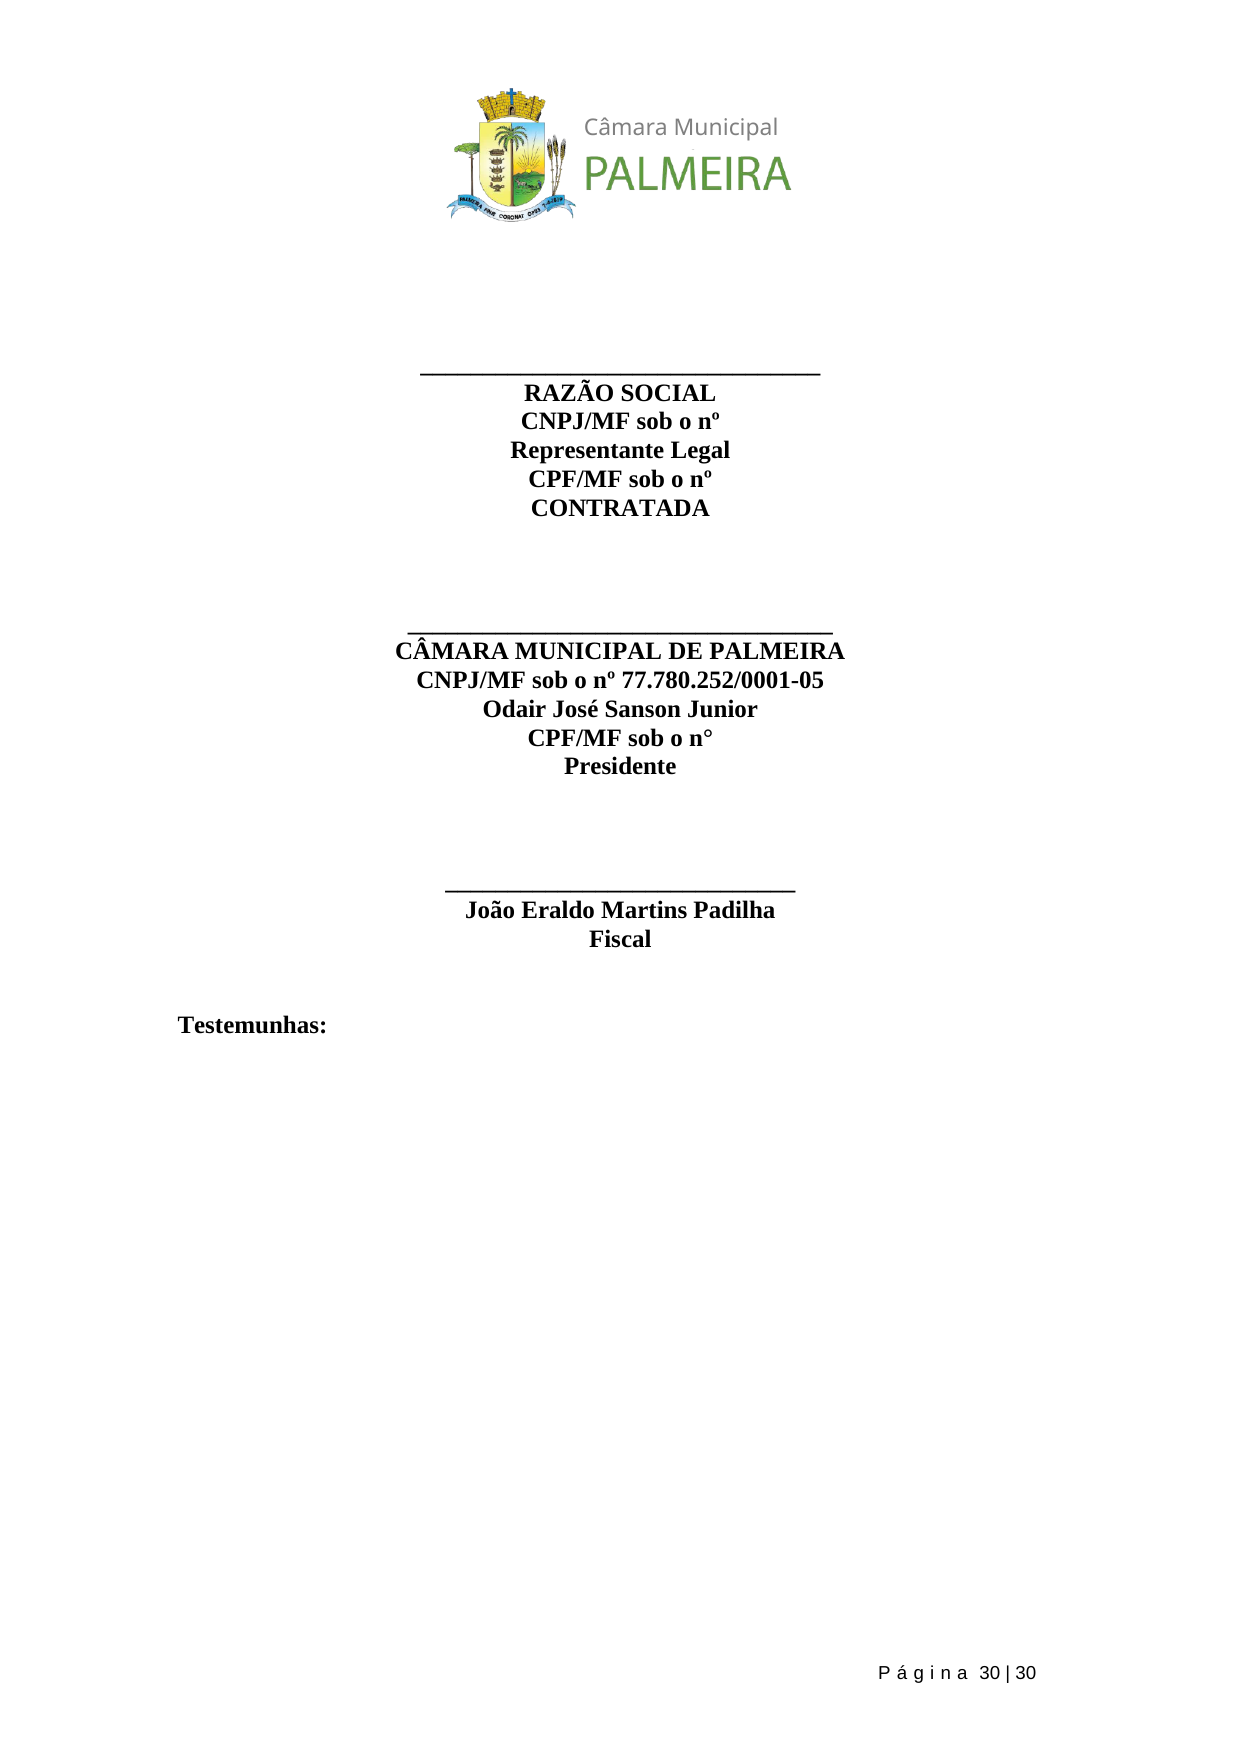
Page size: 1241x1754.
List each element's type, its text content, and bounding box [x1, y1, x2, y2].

text RAZÃO SOCIAL [177, 378, 1063, 406]
text ____________________________ [177, 866, 1063, 895]
text Representante Legal [177, 435, 1063, 464]
text CNPJ/MF sob o nº 77.780.252/0001-05 [177, 665, 1063, 694]
text CÂMARA MUNICIPAL DE PALMEIRA [177, 636, 1063, 665]
text CONTRATADA [177, 493, 1063, 521]
text ________________________________ [177, 349, 1063, 378]
picture [443, 86, 797, 232]
text CPF/MF sob o n° [177, 723, 1063, 751]
text CPF/MF sob o nº [177, 464, 1063, 493]
text Odair José Sanson Junior [177, 694, 1063, 723]
text CNPJ/MF sob o nº [177, 406, 1063, 435]
text Testemunhas: [177, 1010, 1063, 1039]
text __________________________________ [177, 608, 1063, 636]
text Presidente [177, 751, 1063, 780]
text João Eraldo Martins Padilha [177, 895, 1063, 924]
text Fiscal [177, 924, 1063, 953]
